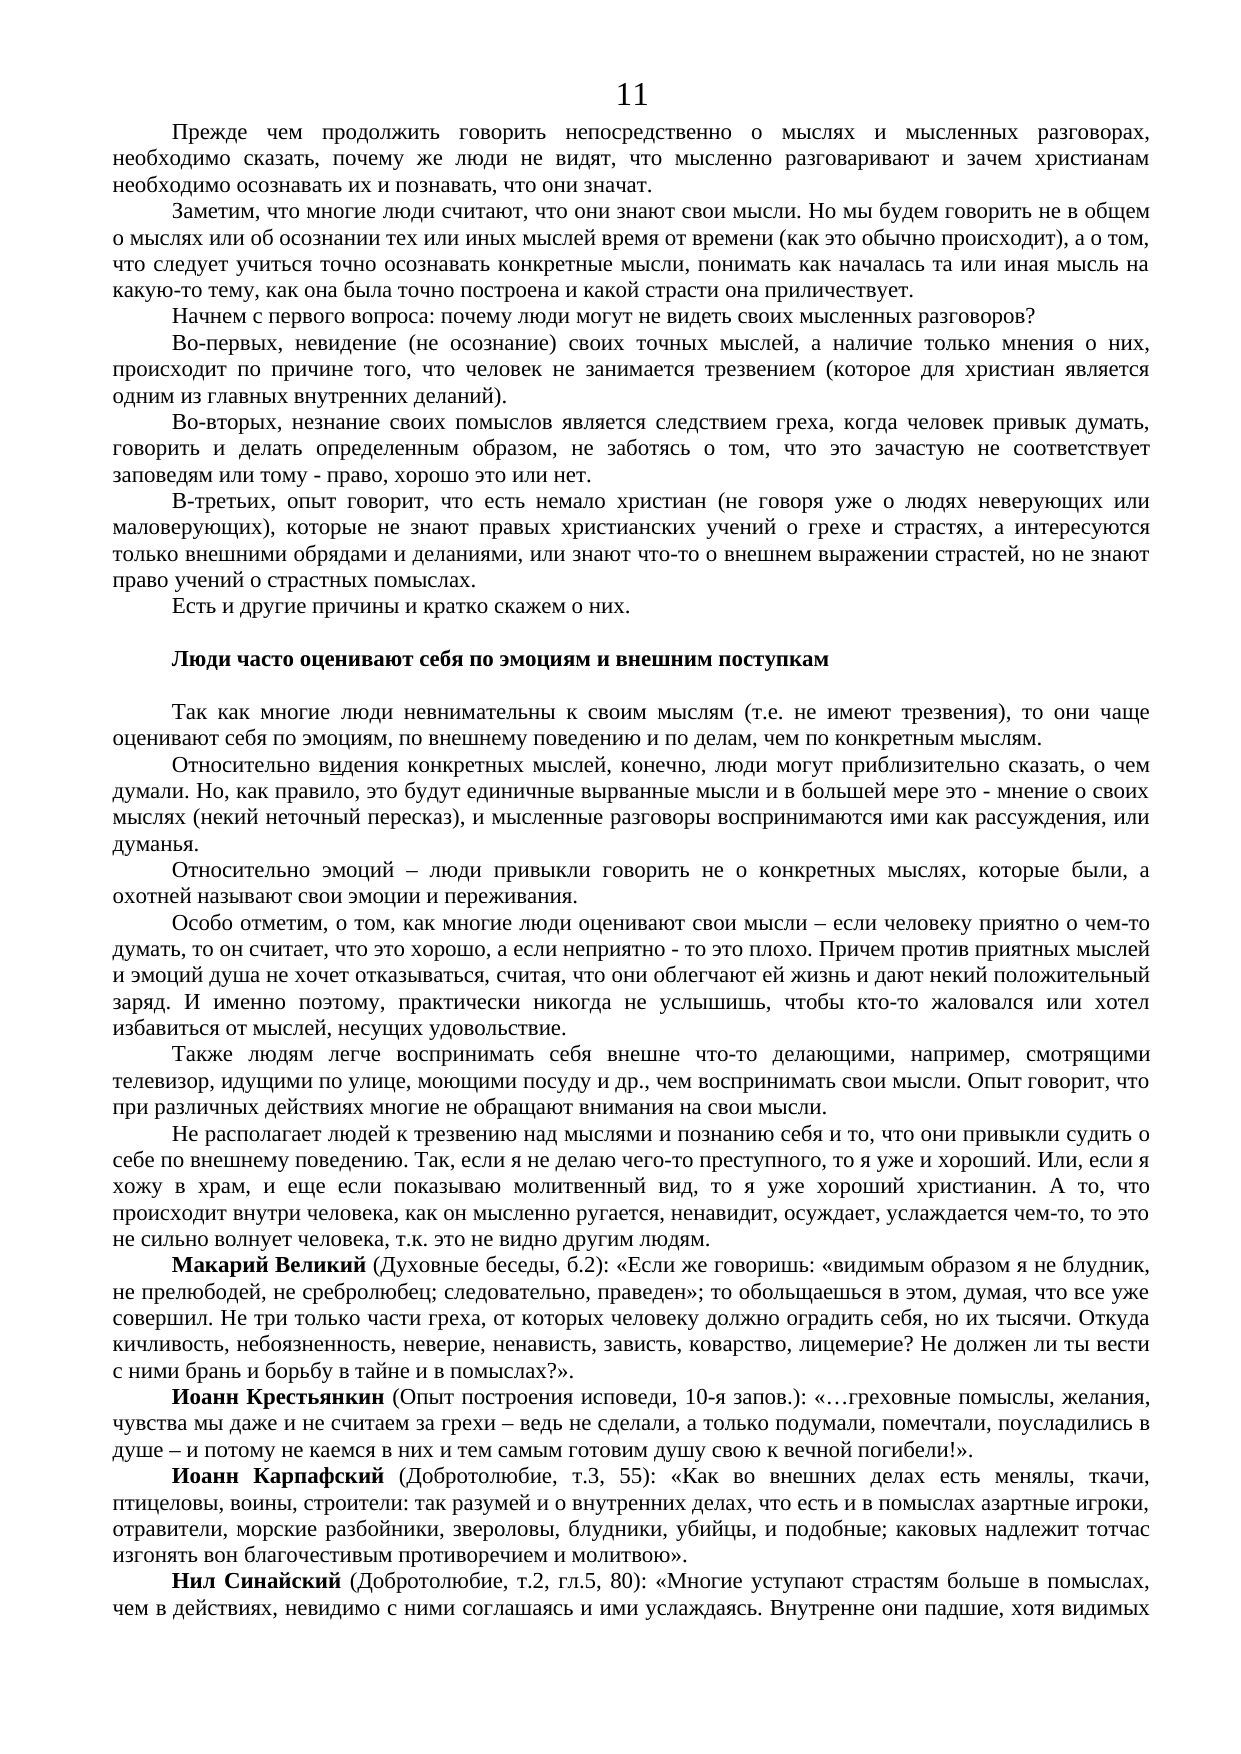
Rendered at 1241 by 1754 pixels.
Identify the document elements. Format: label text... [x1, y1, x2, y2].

text Также людям легче воспринимать себя внешне что-то делающими, например, смотрящими телевизор, идущими по улице, моющими посуду и др., чем воспринимать свои мысли. Опыт говорит, что при различных действиях многие не обращают внимания на свои мысли. [112, 1041, 1152, 1119]
text Макарий Великий (Духовные беседы, б.2): «Если же говоришь: «видимым образом я не блудник, не прелюбодей, не сребролюбец; следовательно, праведен»; то обольщаешься в этом, думая, что все уже совершил. Не три только части греха, от которых человеку должно оградить себя, но их тысячи. Откуда кичливость, небоязненность, неверие, ненависть, зависть, коварство, лицемерие? Не должен ли ты вести с ними брань и борьбу в тайне и в помыслах?». [112, 1251, 1152, 1383]
text Прежде чем продолжить говорить непосредственно о мыслях и мысленных разговорах, необходимо сказать, почему же люди не видят, что мысленно разговаривают и зачем христианам необходимо осознавать их и познавать, что они значат. [112, 118, 1152, 197]
text Есть и другие причины и кратко скажем о них. [112, 592, 1152, 619]
text Относительно эмоций – люди привыкли говорить не о конкретных мыслях, которые были, а охотней называют свои эмоции и переживания. [112, 856, 1152, 909]
text Во-первых, невидение (не осознание) своих точных мыслей, а наличие только мнения о них, происходит по причине того, что человек не занимается трезвением (которое для христиан является одним из главных внутренних деланий). [112, 329, 1152, 408]
text Так как многие люди невнимательны к своим мыслям (т.е. не имеют трезвения), то они чаще оценивают себя по эмоциям, по внешнему поведению и по делам, чем по конкретным мыслям. [112, 698, 1152, 751]
text В-третьих, опыт говорит, что есть немало христиан (не говоря уже о людях неверующих или маловерующих), которые не знают правых христианских учений о грехе и страстях, а интересуются только внешними обрядами и деланиями, или знают что-то о внешнем выражении страстей, но не знают право учений о страстных помыслах. [112, 487, 1152, 592]
text Во-вторых, незнание своих помыслов является следствием греха, когда человек привык думать, говорить и делать определенным образом, не заботясь о том, что это зачастую не соответствует заповедям или тому - право, хорошо это или нет. [112, 408, 1152, 487]
text Не располагает людей к трезвению над мыслями и познанию себя и то, что они привыкли судить о себе по внешнему поведению. Так, если я не делаю чего-то преступного, то я уже и хороший. Или, если я хожу в храм, и еще если показываю молитвенный вид, то я уже хороший христианин. А то, что происходит внутри человека, как он мысленно ругается, ненавидит, осуждает, услаждается чем-то, то это не сильно волнует человека, т.к. это не видно другим людям. [112, 1119, 1152, 1251]
text Относительно видения конкретных мыслей, конечно, люди могут приблизительно сказать, о чем думали. Но, как правило, это будут единичные вырванные мысли и в большей мере это - мнение о своих мыслях (некий неточный пересказ), и мысленные разговоры воспринимаются ими как рассуждения, или думанья. [112, 751, 1152, 856]
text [112, 1568, 1152, 1620]
text Иоанн Крестьянкин (Опыт построения исповеди, 10-я запов.): «…греховные помыслы, желания, чувства мы даже и не считаем за грехи – ведь не сделали, а только подумали, помечтали, поусладились в душе – и потому не каемся в них и тем самым готовим душу свою к вечной погибели!». [112, 1383, 1152, 1462]
text Заметим, что многие люди считают, что они знают свои мысли. Но мы будем говорить не в общем о мыслях или об осознании тех или иных мыслей время от времени (как это обычно происходит), а о том, что следует учиться точно осознавать конкретные мысли, понимать как началась та или иная мысль на какую-то тему, как она была точно построена и какой страсти она приличествует. [112, 197, 1152, 303]
subtitle Люди часто оценивают себя по эмоциям и внешним поступкам [112, 645, 1152, 672]
text Начнем с первого вопроса: почему люди могут не видеть своих мысленных разговоров? [112, 303, 1152, 329]
text Особо отметим, о том, как многие люди оценивают свои мысли – если человеку приятно о чем-то думать, то он считает, что это хорошо, а если неприятно - то это плохо. Причем против приятных мыслей и эмоций душа не хочет отказываться, считая, что они облегчают ей жизнь и дают некий положительный заряд. И именно поэтому, практически никогда не услышишь, чтобы кто-то жаловался или хотел избавиться от мыслей, несущих удовольствие. [112, 909, 1152, 1041]
text Иоанн Карпафский (Добротолюбие, т.3, 55): «Как во внешних делах есть менялы, ткачи, птицеловы, воины, строители: так разумей и о внутренних делах, что есть и в помыслах азартные игроки, отравители, морские разбойники, звероловы, блудники, убийцы, и подобные; каковых надлежит тотчас изгонять вон благочестивым противоречием и молитвою». [112, 1462, 1152, 1568]
